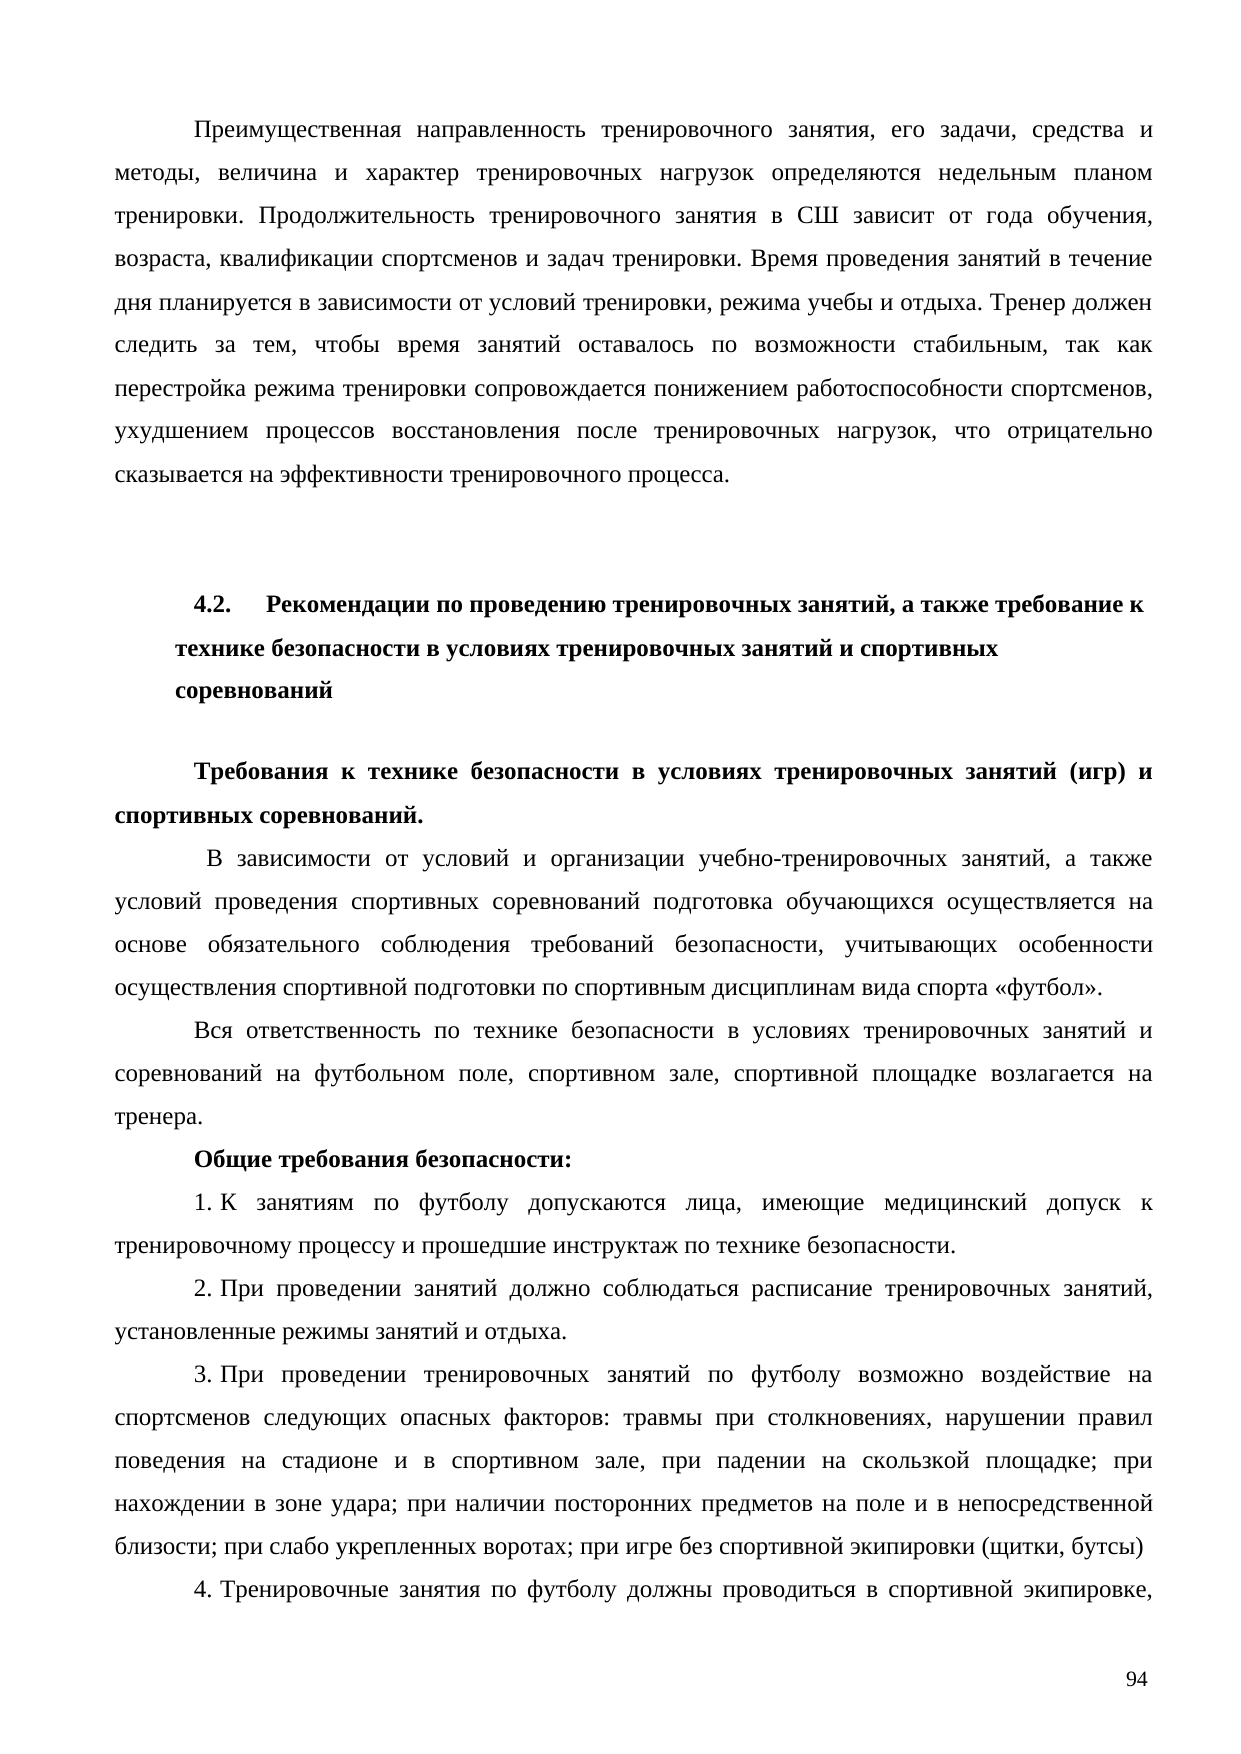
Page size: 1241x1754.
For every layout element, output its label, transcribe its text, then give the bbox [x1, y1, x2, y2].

text Вся ответственность по технике безопасности в условиях тренировочных занятий и соревнований на футбольном поле, спортивном зале, спортивной площадке возлагается на тренера. [114, 1004, 1154, 1133]
text Общие требования безопасности: [114, 1133, 1154, 1176]
text Преимущественная направленность тренировочного занятия, его задачи, средства и методы, величина и характер тренировочных нагрузок определяются недельным планом тренировки. Продолжительность тренировочного занятия в СШ зависит от года обучения, возраста, квалификации спортсменов и задач тренировки. Время проведения занятий в течение дня планируется в зависимости от условий тренировки, режима учебы и отдыха. Тренер должен следить за тем, чтобы время занятий оставалось по возможности стабильным, так как перестройка режима тренировки сопровождается понижением работоспособности спортсменов, ухудшением процессов восстановления после тренировочных нагрузок, что отрицательно сказывается на эффективности тренировочного процесса. [114, 103, 1154, 491]
list К занятиям по футболу допускаются лица, имеющие медицинский допуск к тренировочному процессу и прошедшие инструктаж по технике безопасности. [114, 1176, 1154, 1262]
list Тренировочные занятия по футболу должны проводиться в спортивной экипировке, предусмотренной правилами игры. [114, 1563, 1154, 1619]
list При проведении тренировочных занятий по футболу возможно воздействие на спортсменов следующих опасных факторов: травмы при столкновениях, нарушении правил поведения на стадионе и в спортивном зале, при падении на скользкой площадке; при нахождении в зоне удара; при наличии посторонних предметов на поле и в непосредственной близости; при слабо укрепленных воротах; при игре без спортивной экипировки (щитки, бутсы) [114, 1348, 1154, 1563]
text Требования к технике безопасности в условиях тренировочных занятий (игр) и спортивных соревнований. [114, 745, 1154, 832]
text 94 [1126, 1669, 1148, 1691]
list Рекомендации по проведению тренировочных занятий, а также требование к технике безопасности в условиях тренировочных занятий и спортивных соревнований [175, 578, 1154, 708]
text В зависимости от условий и организации учебно-тренировочных занятий, а также условий проведения спортивных соревнований подготовка обучающихся осуществляется на основе обязательного соблюдения требований безопасности, учитывающих особенности осуществления спортивной подготовки по спортивным дисциплинам вида спорта «футбол». [114, 832, 1154, 1004]
list При проведении занятий должно соблюдаться расписание тренировочных занятий, установленные режимы занятий и отдыха. [114, 1262, 1154, 1348]
